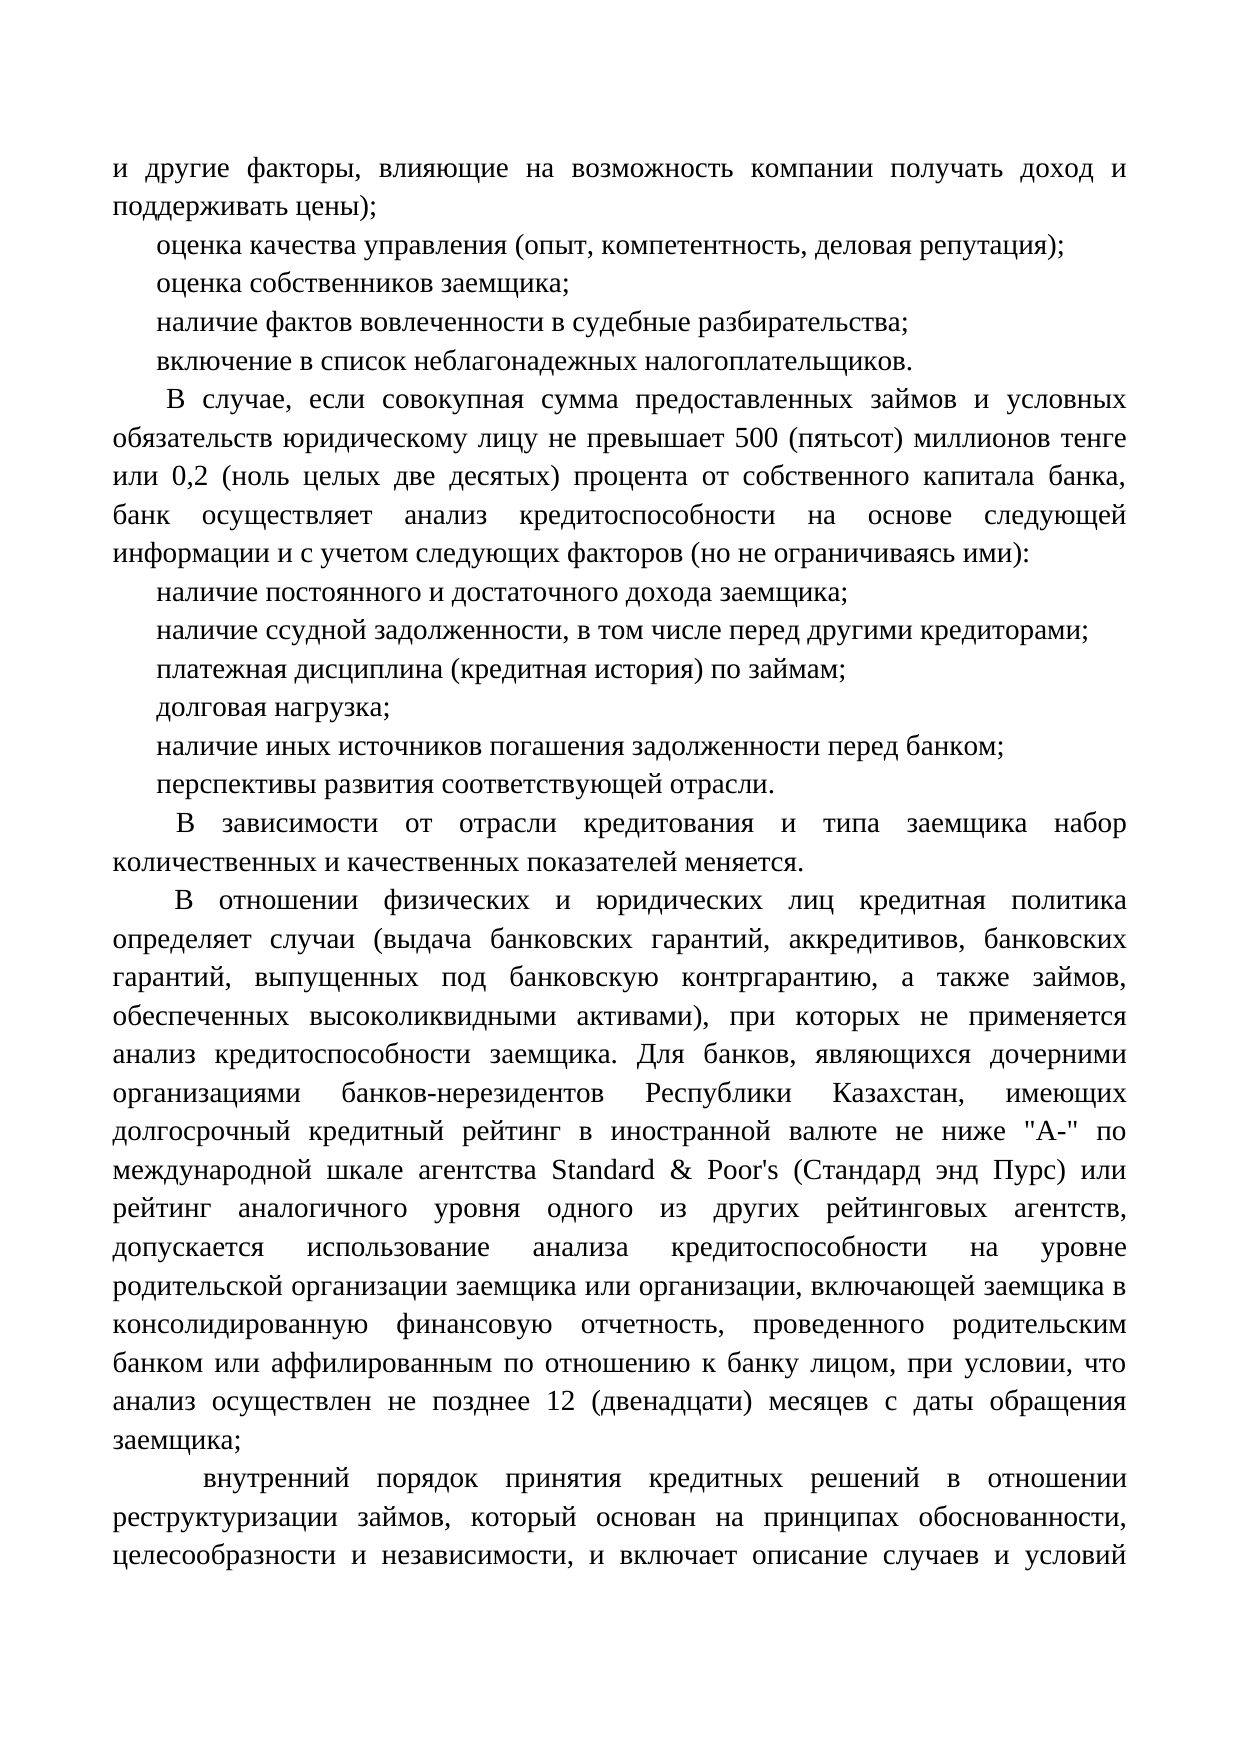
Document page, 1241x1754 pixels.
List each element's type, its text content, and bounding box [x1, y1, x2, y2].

text оценка качества управления (опыт, компетентность, деловая репутация); [112, 227, 1128, 261]
text долговая нагрузка; [112, 689, 1128, 723]
text наличие постоянного и достаточного дохода заемщика; [112, 574, 1128, 607]
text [112, 1460, 1128, 1571]
text платежная дисциплина (кредитная история) по займам; [112, 651, 1128, 684]
text В зависимости от отрасли кредитования и типа заемщика набор количественных и качественных показателей меняется. [112, 805, 1128, 877]
text оценка собственников заемщика; [112, 266, 1128, 299]
text наличие фактов вовлеченности в судебные разбирательства; [112, 304, 1128, 338]
text наличие иных источников погашения задолженности перед банком; [112, 728, 1128, 762]
text В случае, если совокупная сумма предоставленных займов и условных обязательств юридическому лицу не превышает 500 (пятьсот) миллионов тенге или 0,2 (ноль целых две десятых) процента от собственного капитала банка, банк осуществляет анализ кредитоспособности на основе следующей информации и с учетом следующих факторов (но не ограничиваясь ими): [112, 381, 1128, 569]
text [112, 150, 1128, 222]
text перспективы развития соответствующей отрасли. [112, 767, 1128, 800]
text В отношении физических и юридических лиц кредитная политика определяет случаи (выдача банковских гарантий, аккредитивов, банковских гарантий, выпущенных под банковскую контргарантию, а также займов, обеспеченных высоколиквидными активами), при которых не применяется анализ кредитоспособности заемщика. Для банков, являющихся дочерними организациями банков-нерезидентов Республики Казахстан, имеющих долгосрочный кредитный рейтинг в иностранной валюте не ниже "A-" по международной шкале агентства Standard & Poor's (Стандард энд Пурс) или рейтинг аналогичного уровня одного из других рейтинговых агентств, допускается использование анализа кредитоспособности на уровне родительской организации заемщика или организации, включающей заемщика в консолидированную финансовую отчетность, проведенного родительским банком или аффилированным по отношению к банку лицом, при условии, что анализ осуществлен не позднее 12 (двенадцати) месяцев c даты обращения заемщика; [112, 882, 1128, 1455]
text включение в список неблагонадежных налогоплательщиков. [112, 343, 1128, 376]
text наличие ссудной задолженности, в том числе перед другими кредиторами; [112, 612, 1128, 646]
